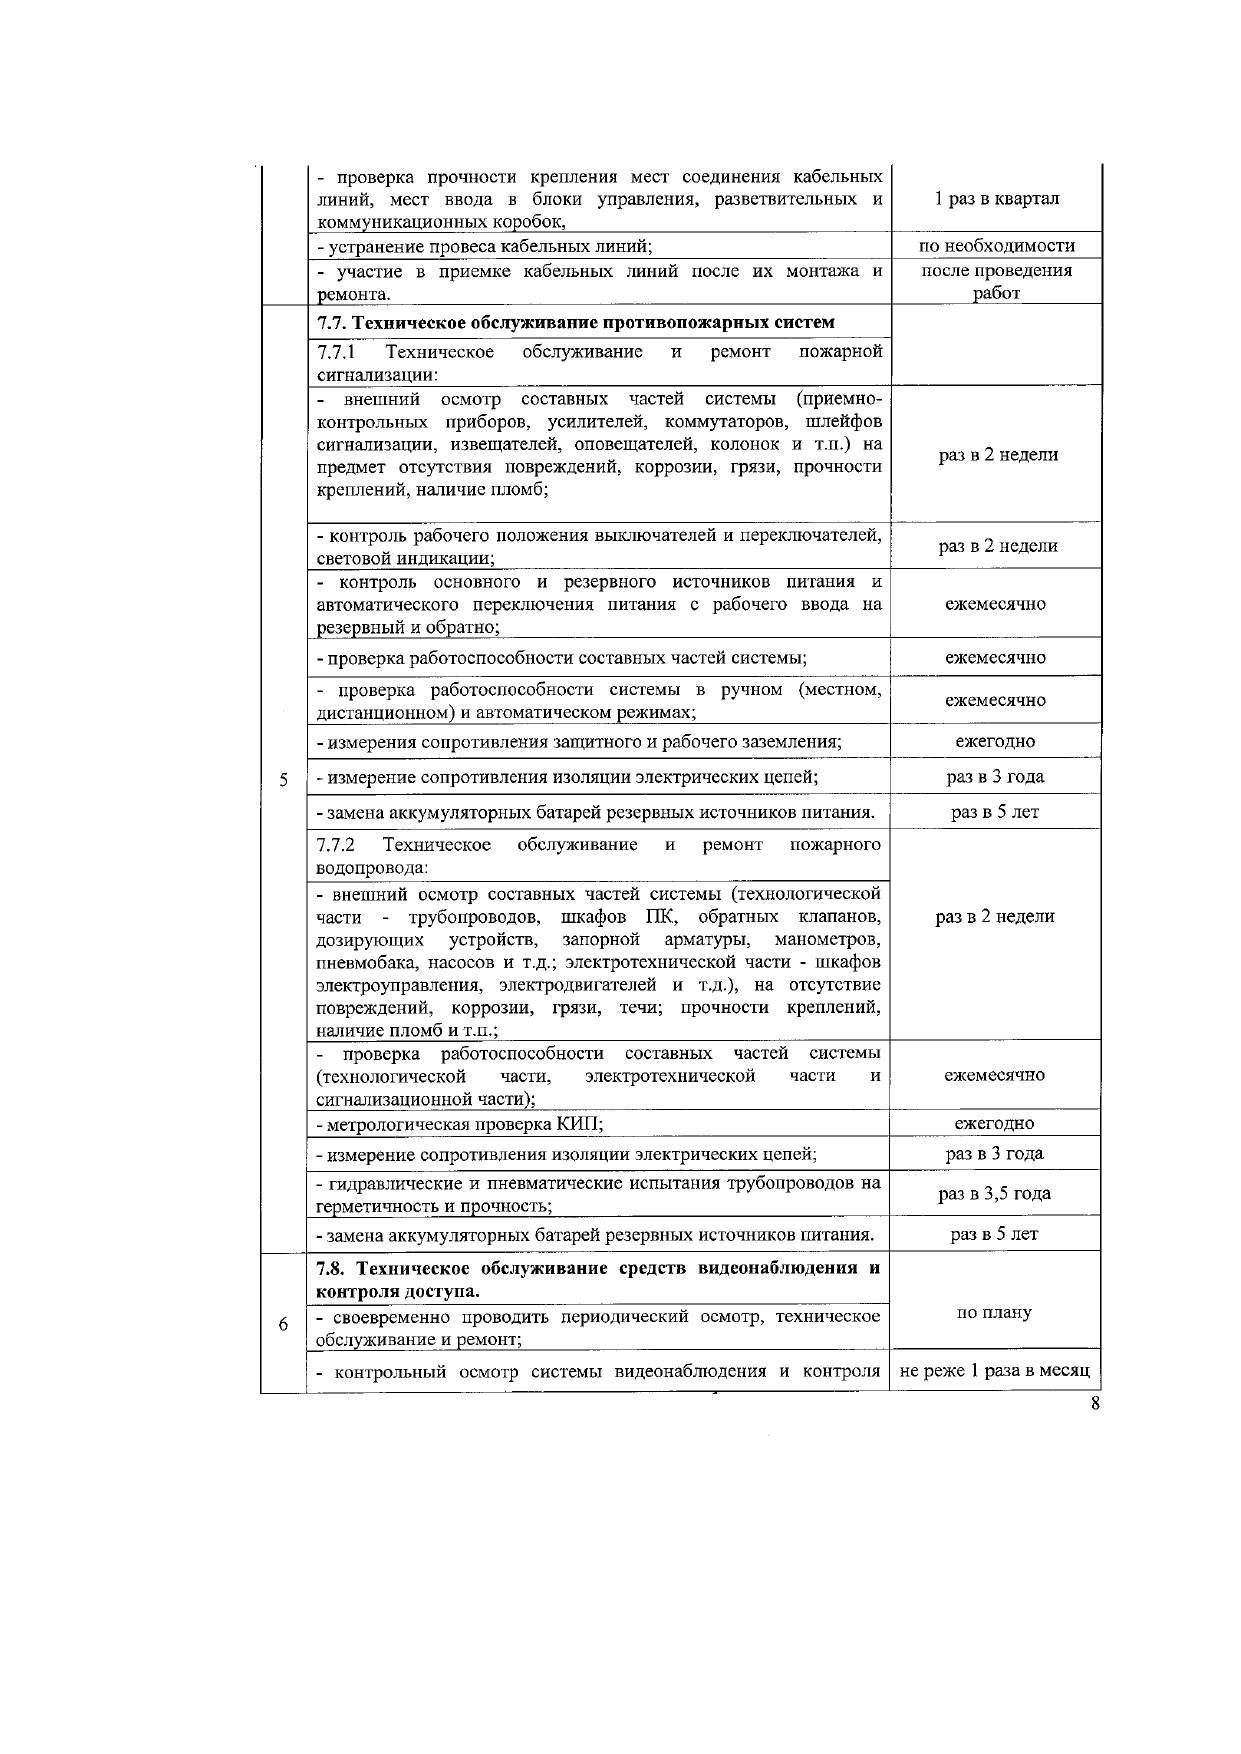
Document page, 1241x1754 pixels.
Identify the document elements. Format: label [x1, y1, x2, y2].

picture [177, 118, 1152, 1497]
